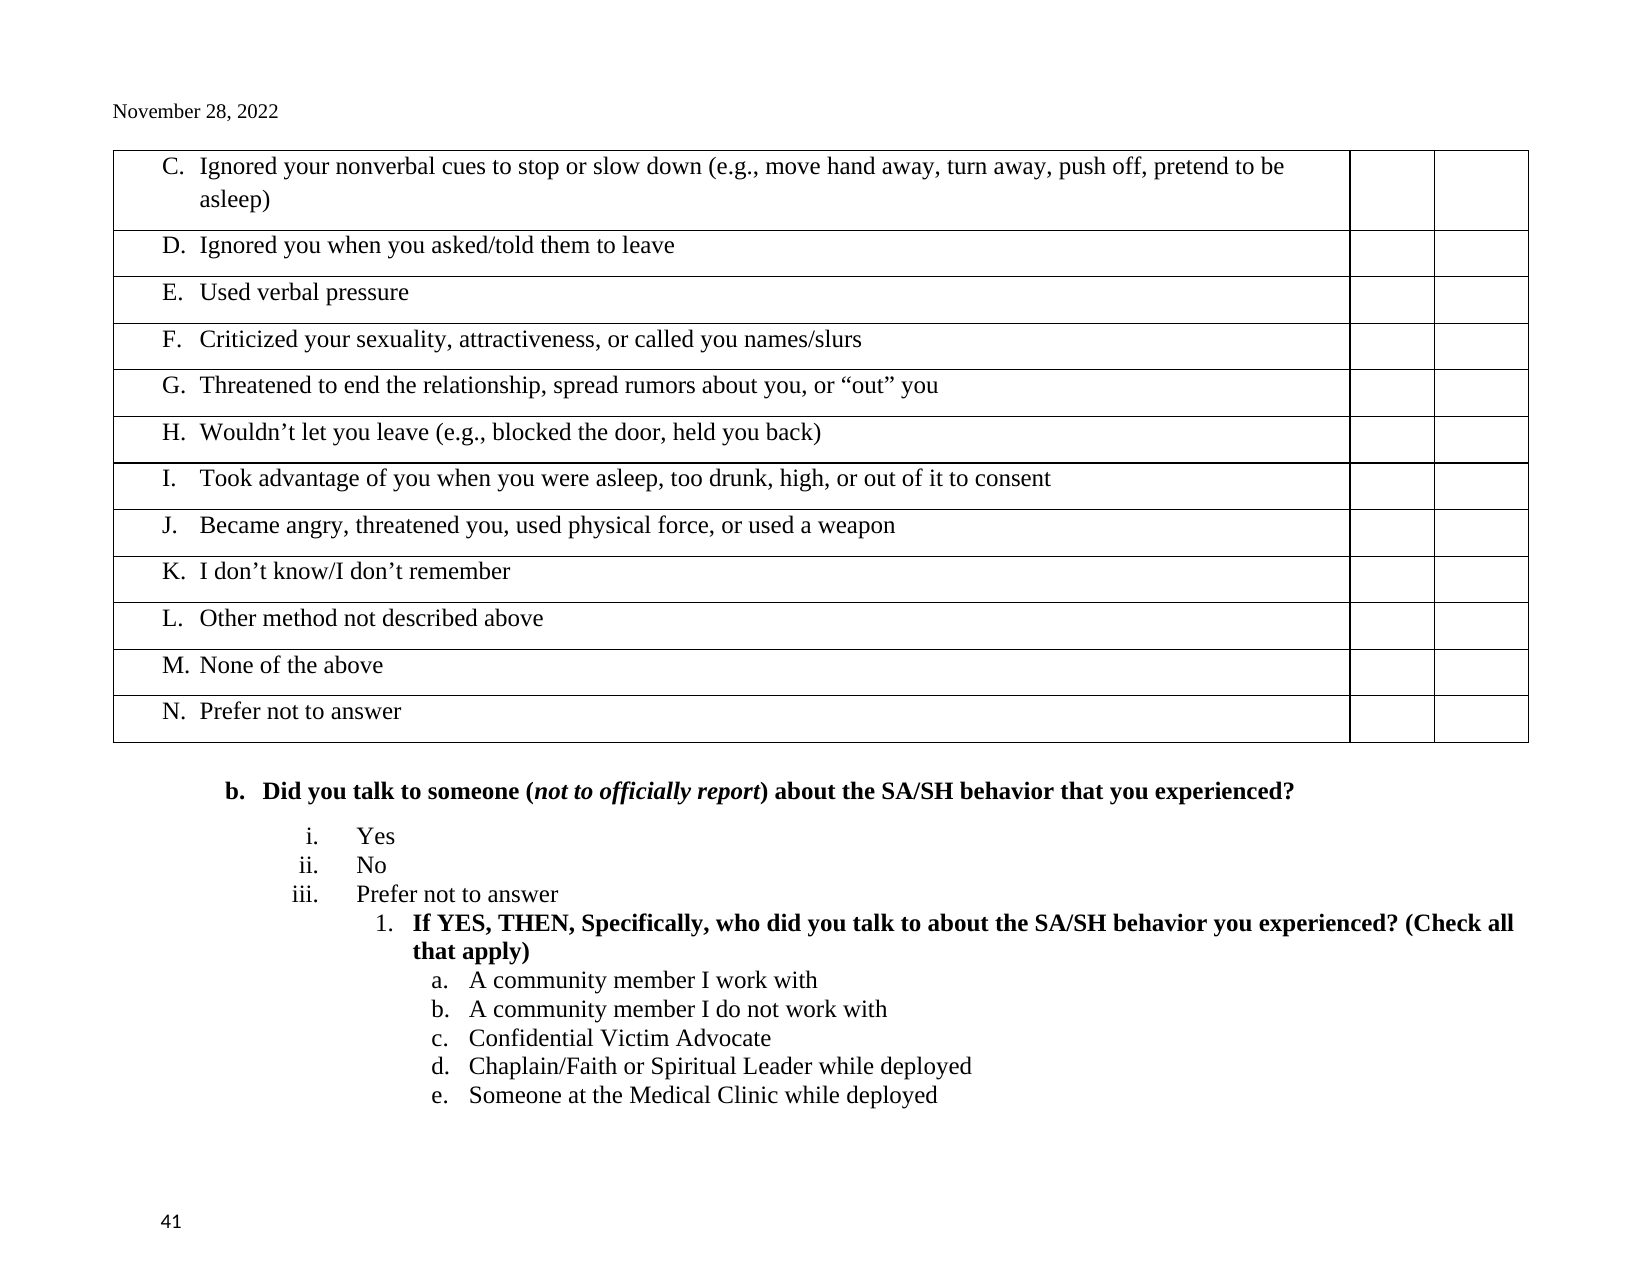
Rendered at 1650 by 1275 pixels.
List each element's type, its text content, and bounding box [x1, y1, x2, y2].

table_cell Ignored you when you asked/told them to leave [114, 231, 1349, 276]
table_cell I don’t know/I don’t remember [114, 557, 1349, 602]
table_cell [1351, 231, 1434, 276]
table_cell [1435, 464, 1528, 509]
list Yes [319, 821, 1537, 850]
table_cell Became angry, threatened you, used physical force, or used a weapon [114, 510, 1349, 556]
table_cell None of the above [114, 650, 1349, 695]
table_cell Threatened to end the relationship, spread rumors about you, or “out” you [114, 370, 1349, 416]
list A community member I do not work with [431, 994, 1537, 1023]
table_cell [1351, 324, 1434, 369]
table_cell [1351, 151, 1434, 229]
table_cell [1435, 696, 1528, 742]
table_cell Used verbal pressure [114, 277, 1349, 323]
table_cell [1435, 510, 1528, 556]
list Confidential Victim Advocate [431, 1023, 1537, 1051]
table_cell [1351, 417, 1434, 462]
list No [319, 850, 1537, 879]
table_cell [1351, 650, 1434, 695]
table_cell [1351, 603, 1434, 649]
table_cell [1351, 557, 1434, 602]
table_cell [1351, 277, 1434, 323]
table_cell [1435, 603, 1528, 649]
table_cell Other method not described above [114, 603, 1349, 649]
table_cell [1351, 510, 1434, 556]
table_cell Prefer not to answer [114, 696, 1349, 742]
table_cell [1435, 231, 1528, 276]
table_cell [1351, 464, 1434, 509]
table_cell [1435, 417, 1528, 462]
list Someone at the Medical Clinic while deployed [431, 1080, 1537, 1109]
table_cell Wouldn’t let you leave (e.g., blocked the door, held you back) [114, 417, 1349, 462]
table_cell [1435, 650, 1528, 695]
table_cell [1435, 324, 1528, 369]
table_cell [1435, 151, 1528, 229]
table_cell [1435, 370, 1528, 416]
list Chaplain/Faith or Spiritual Leader while deployed [431, 1051, 1537, 1080]
table_cell [1351, 696, 1434, 742]
table_cell Took advantage of you when you were asleep, too drunk, high, or out of it to consent [114, 464, 1349, 509]
table_cell [1435, 277, 1528, 323]
table_cell [1435, 557, 1528, 602]
list A community member I work with [431, 965, 1537, 994]
table_cell [1351, 370, 1434, 416]
list Did you talk to someone (not to officially report) about the SA/SH behavior that you experienced? [225, 776, 1537, 804]
list Prefer not to answer [319, 879, 1537, 908]
table_cell Ignored your nonverbal cues to stop or slow down (e.g., move hand away, turn away, push off, pretend to be asleep) [114, 151, 1349, 229]
table_cell Criticized your sexuality, attractiveness, or called you names/slurs [114, 324, 1349, 369]
list If YES, THEN, Specifically, who did you talk to about the SA/SH behavior you experienced? (Check all that apply) [375, 908, 1537, 965]
